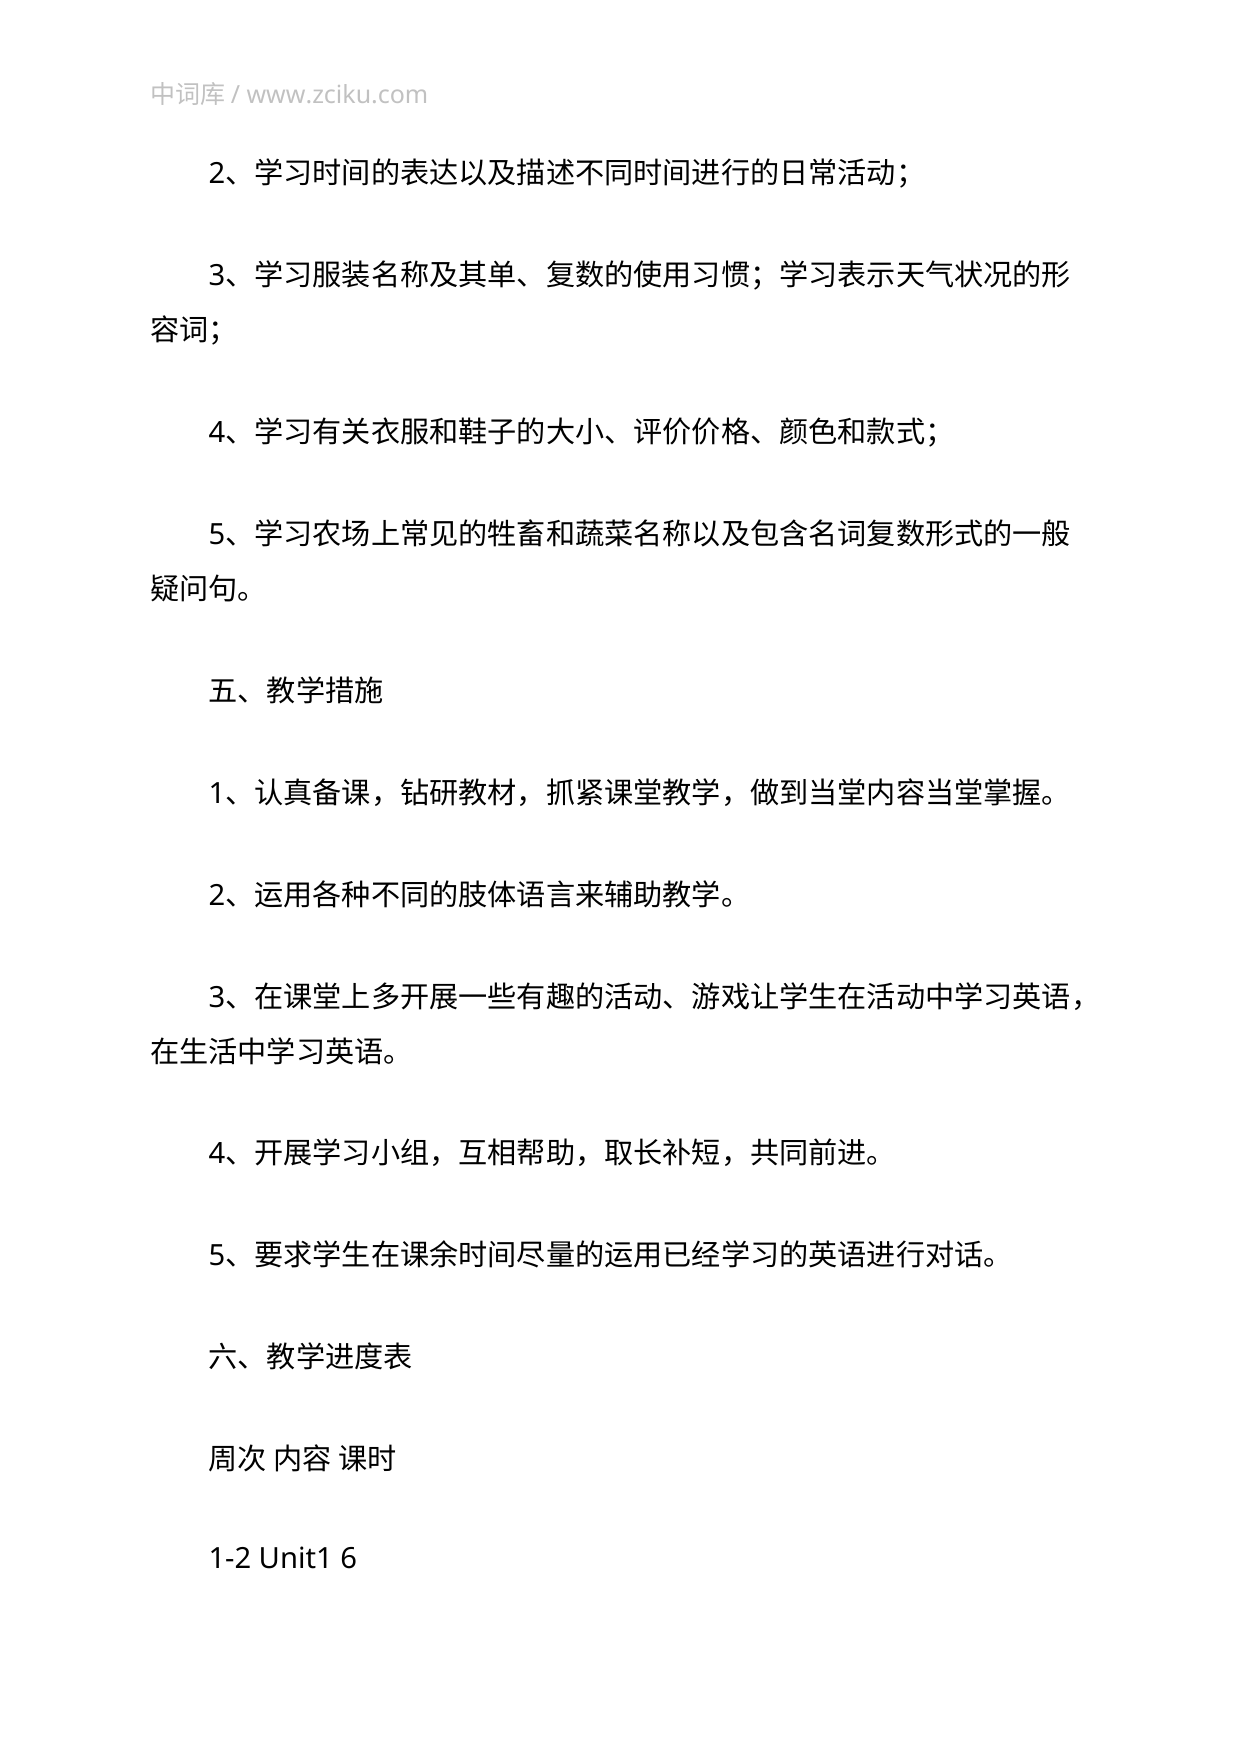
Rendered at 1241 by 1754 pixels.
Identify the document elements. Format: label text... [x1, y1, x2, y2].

text 1、认真备课，钻研教材，抓紧课堂教学，做到当堂内容当堂掌握。 [150, 769, 1090, 812]
text 2、学习时间的表达以及描述不同时间进行的日常活动； [150, 150, 1090, 192]
text 3、在课堂上多开展一些有趣的活动、游戏让学生在活动中学习英语，在生活中学习英语。 [150, 973, 1090, 1071]
text 3、学习服装名称及其单、复数的使用习惯；学习表示天气状况的形容词； [150, 252, 1090, 349]
text 4、开展学习小组，互相帮助，取长补短，共同前进。 [150, 1130, 1090, 1172]
text 1-2 Unit1 6 [150, 1537, 1090, 1577]
text 六、教学进度表 [150, 1334, 1090, 1376]
text 5、学习农场上常见的牲畜和蔬菜名称以及包含名词复数形式的一般疑问句。 [150, 511, 1090, 608]
text 五、教学措施 [150, 667, 1090, 710]
text 2、运用各种不同的肢体语言来辅助教学。 [150, 871, 1090, 914]
text 4、学习有关衣服和鞋子的大小、评价价格、颜色和款式； [150, 409, 1090, 451]
text 周次 内容 课时 [150, 1436, 1090, 1478]
text 5、要求学生在课余时间尽量的运用已经学习的英语进行对话。 [150, 1232, 1090, 1274]
